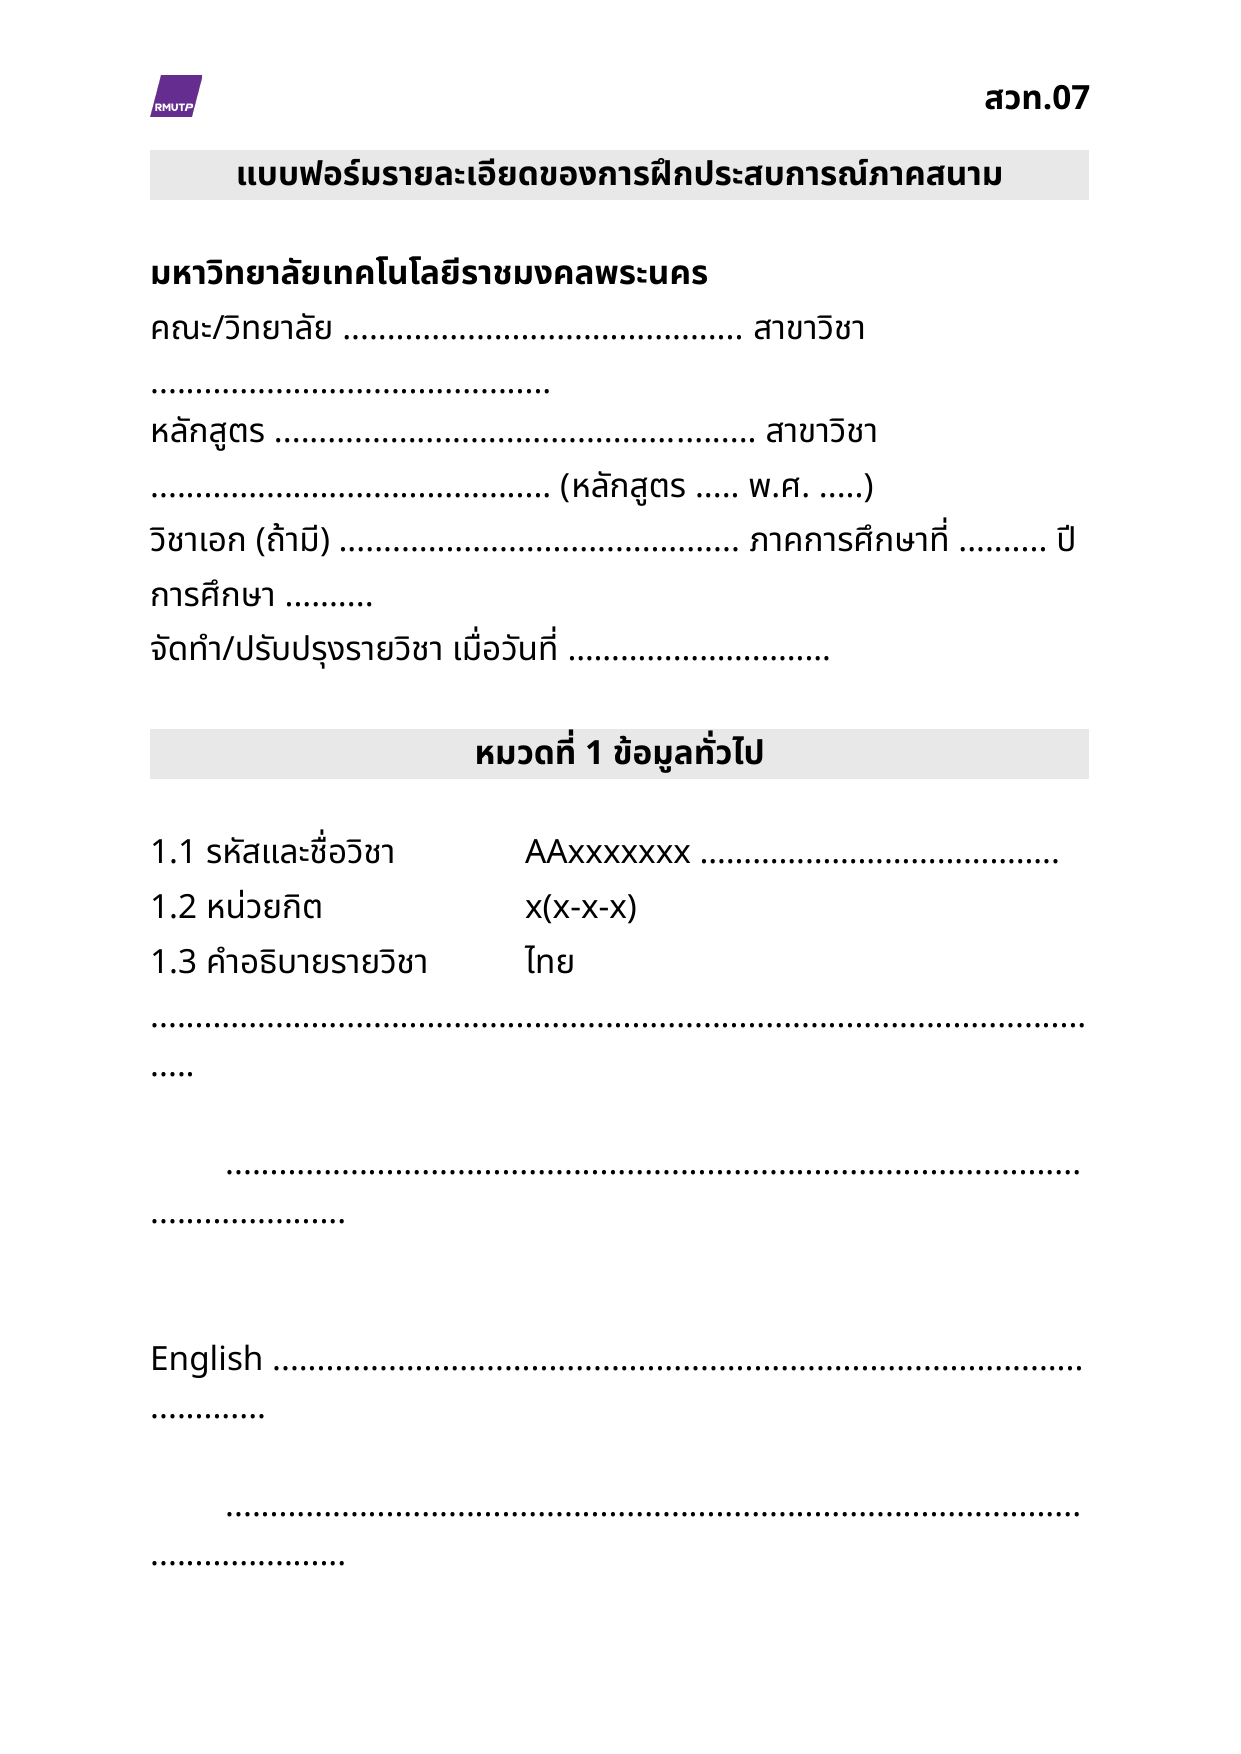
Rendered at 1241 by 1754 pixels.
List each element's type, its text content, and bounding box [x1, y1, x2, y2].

text หลักสูตร ...................................................... สาขาวิชา ............................................. (หลักสูตร ..... พ.ศ. .....) [150, 407, 1090, 512]
text 1.2 หน่วยกิต x(x-x-x) [150, 883, 1090, 933]
text English ........................................................................................................ [150, 1236, 1090, 1429]
table_header แบบฟอร์มรายละเอียดของการฝึกประสบการณ์ภาคสนาม [150, 150, 1089, 200]
text จัดทำ/ปรับปรุงรายวิชา เมื่อวันที่ ………………………… [150, 625, 1090, 676]
text ...................................................................................................................... [150, 1089, 1090, 1233]
text คณะ/วิทยาลัย ............................................. สาขาวิชา ............................................. [150, 304, 1090, 403]
text ...................................................................................................................... [150, 1432, 1090, 1576]
picture [150, 75, 203, 117]
table_header หมวดที่ 1 ข้อมูลทั่วไป [150, 729, 1089, 779]
text 1.3 คำอธิบายรายวิชา ไทย .............................................................................................................. [150, 937, 1090, 1086]
text มหาวิทยาลัยเทคโนโลยีราชมงคลพระนคร [150, 249, 1090, 300]
text วิชาเอก (ถ้ามี) ............................................. ภาคการศึกษาที่ .......... ปีการศึกษา .......... [150, 516, 1090, 621]
text 1.1 รหัสและชื่อวิชา AAxxxxxxx ………………………………….. [150, 828, 1090, 879]
